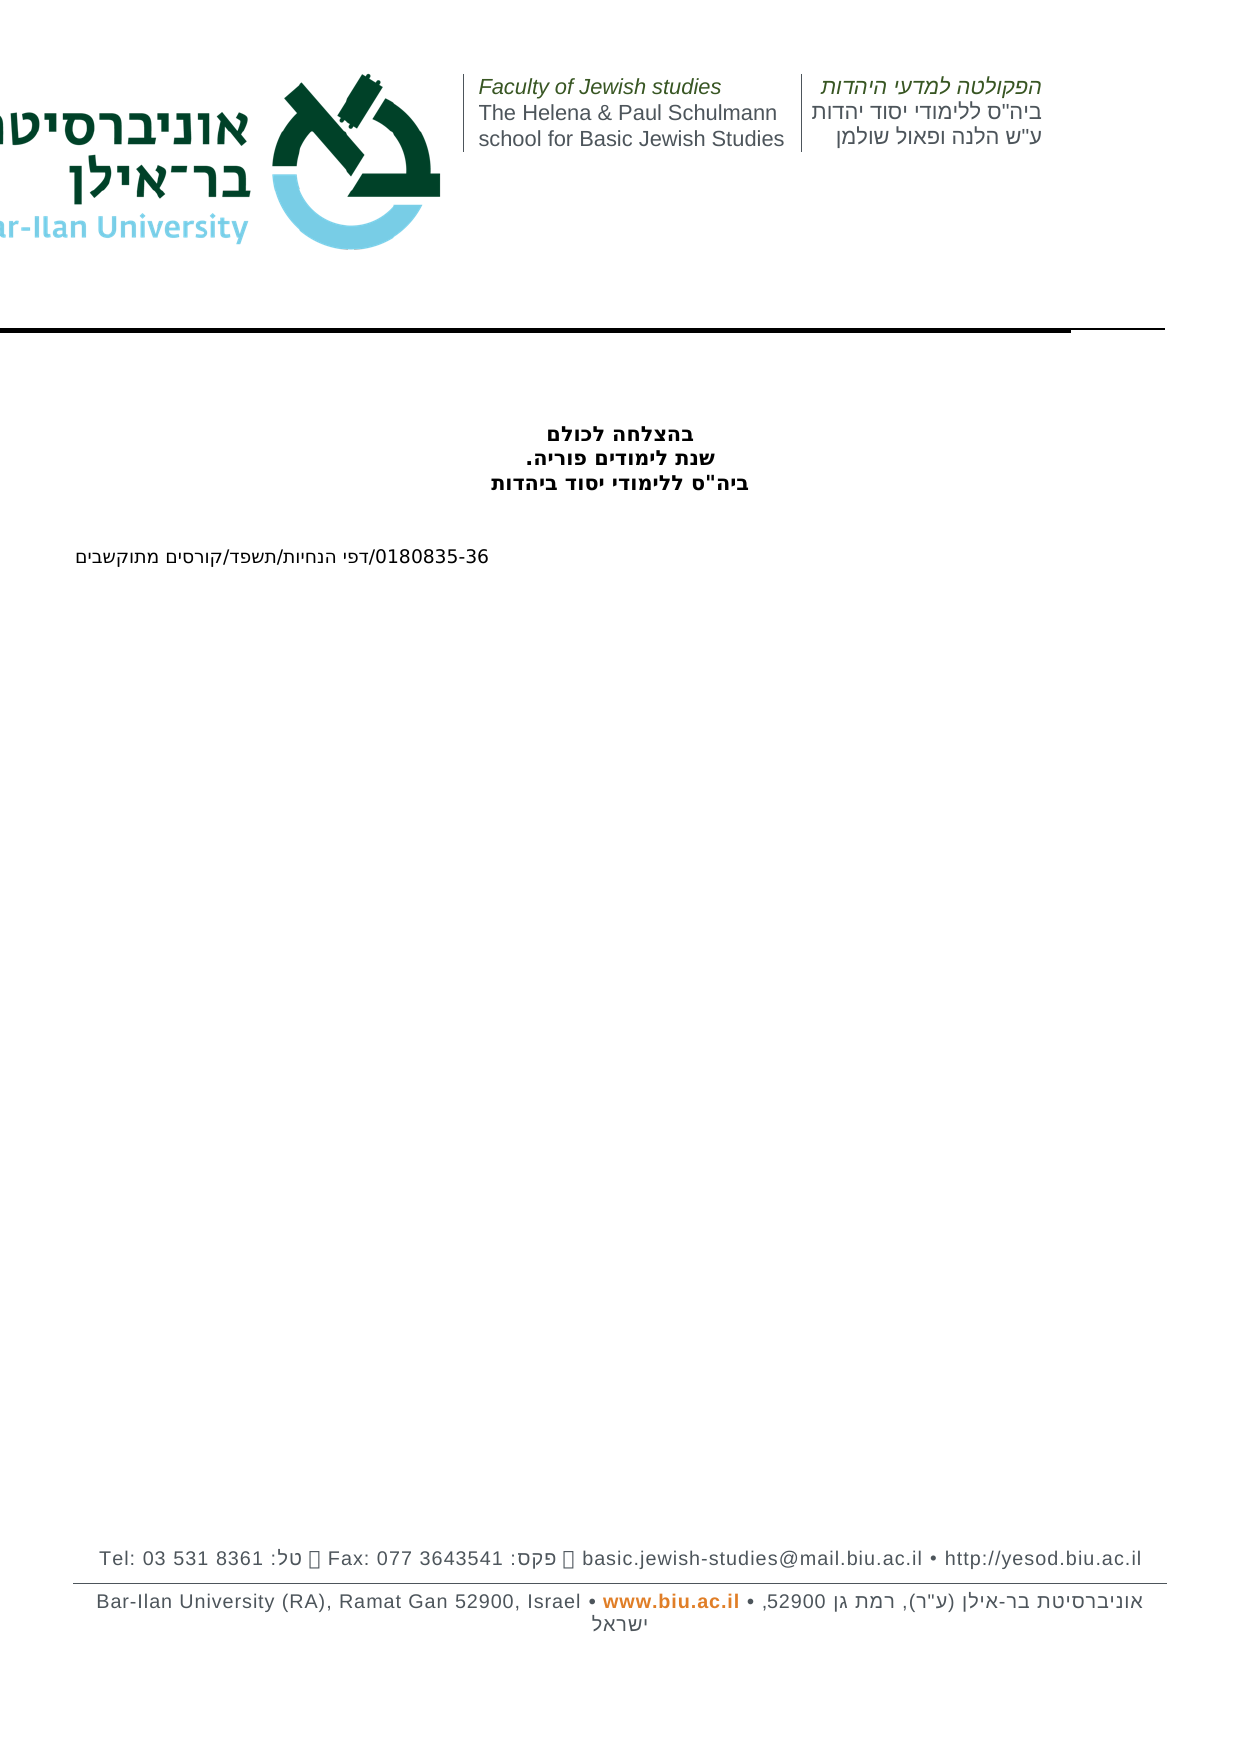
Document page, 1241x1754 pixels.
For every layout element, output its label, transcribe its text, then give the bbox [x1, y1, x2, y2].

text בהצלחה לכולם [75, 422, 1165, 446]
picture [0, 73, 441, 250]
text שנת לימודים פוריה. [75, 446, 1165, 471]
text 0180835-36/דפי הנחיות/תשפד/קורסים מתוקשבים [75, 546, 1165, 568]
text ביה"ס ללימודי יסוד ביהדות [75, 471, 1165, 495]
